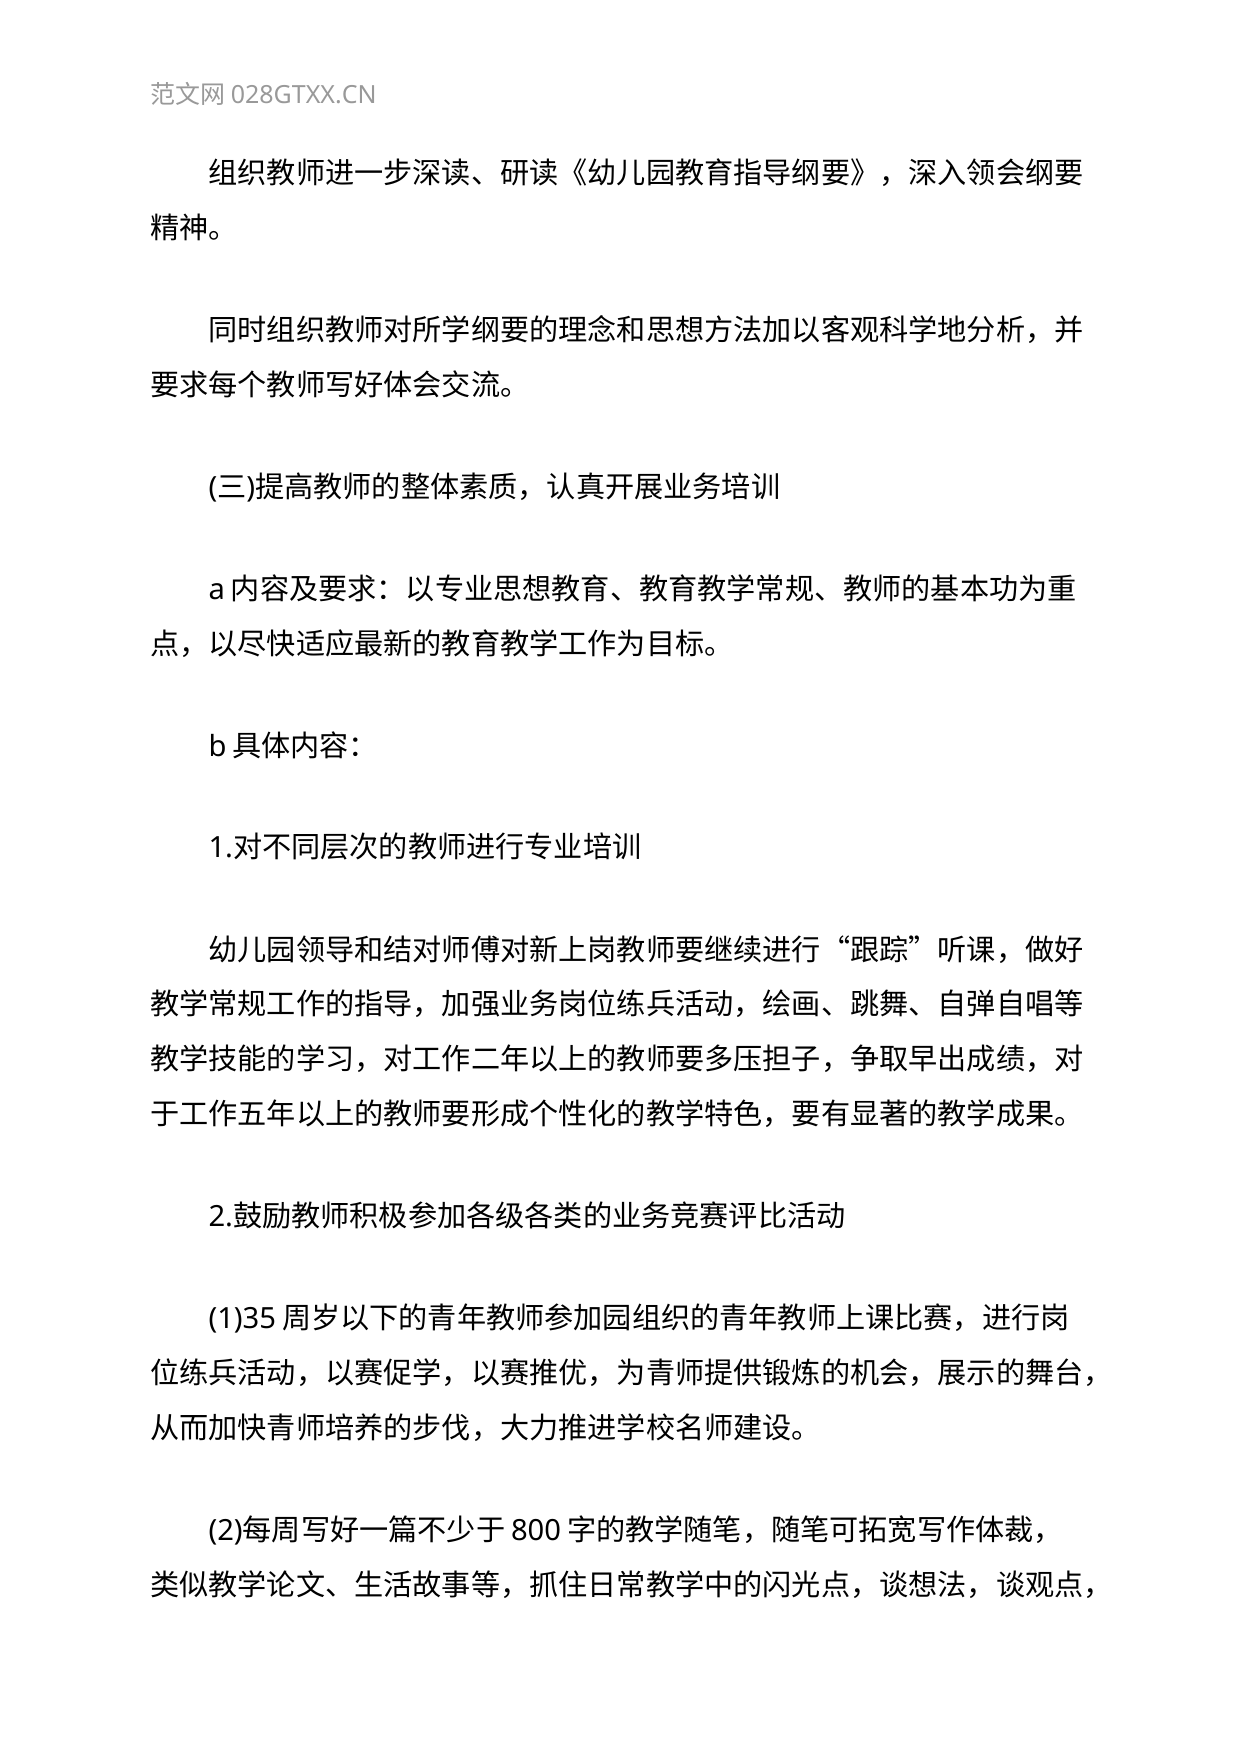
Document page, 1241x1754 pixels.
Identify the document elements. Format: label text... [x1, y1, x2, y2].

text b具体内容： [150, 722, 1090, 764]
text (1)35周岁以下的青年教师参加园组织的青年教师上课比赛，进行岗位练兵活动，以赛促学，以赛推优，为青师提供锻炼的机会，展示的舞台，从而加快青师培养的步伐，大力推进学校名师建设。 [150, 1294, 1090, 1447]
text 组织教师进一步深读、研读《幼儿园教育指导纲要》，深入领会纲要精神。 [150, 150, 1090, 247]
text 1.对不同层次的教师进行专业培训 [150, 824, 1090, 866]
text 2.鼓励教师积极参加各级各类的业务竞赛评比活动 [150, 1192, 1090, 1235]
text 同时组织教师对所学纲要的理念和思想方法加以客观科学地分析，并要求每个教师写好体会交流。 [150, 307, 1090, 404]
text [150, 1506, 1090, 1603]
text 幼儿园领导和结对师傅对新上岗教师要继续进行“跟踪”听课，做好教学常规工作的指导，加强业务岗位练兵活动，绘画、跳舞、自弹自唱等教学技能的学习，对工作二年以上的教师要多压担子，争取早出成绩，对于工作五年以上的教师要形成个性化的教学特色，要有显著的教学成果。 [150, 926, 1090, 1133]
text (三)提高教师的整体素质，认真开展业务培训 [150, 463, 1090, 506]
text a内容及要求：以专业思想教育、教育教学常规、教师的基本功为重点，以尽快适应最新的教育教学工作为目标。 [150, 565, 1090, 663]
